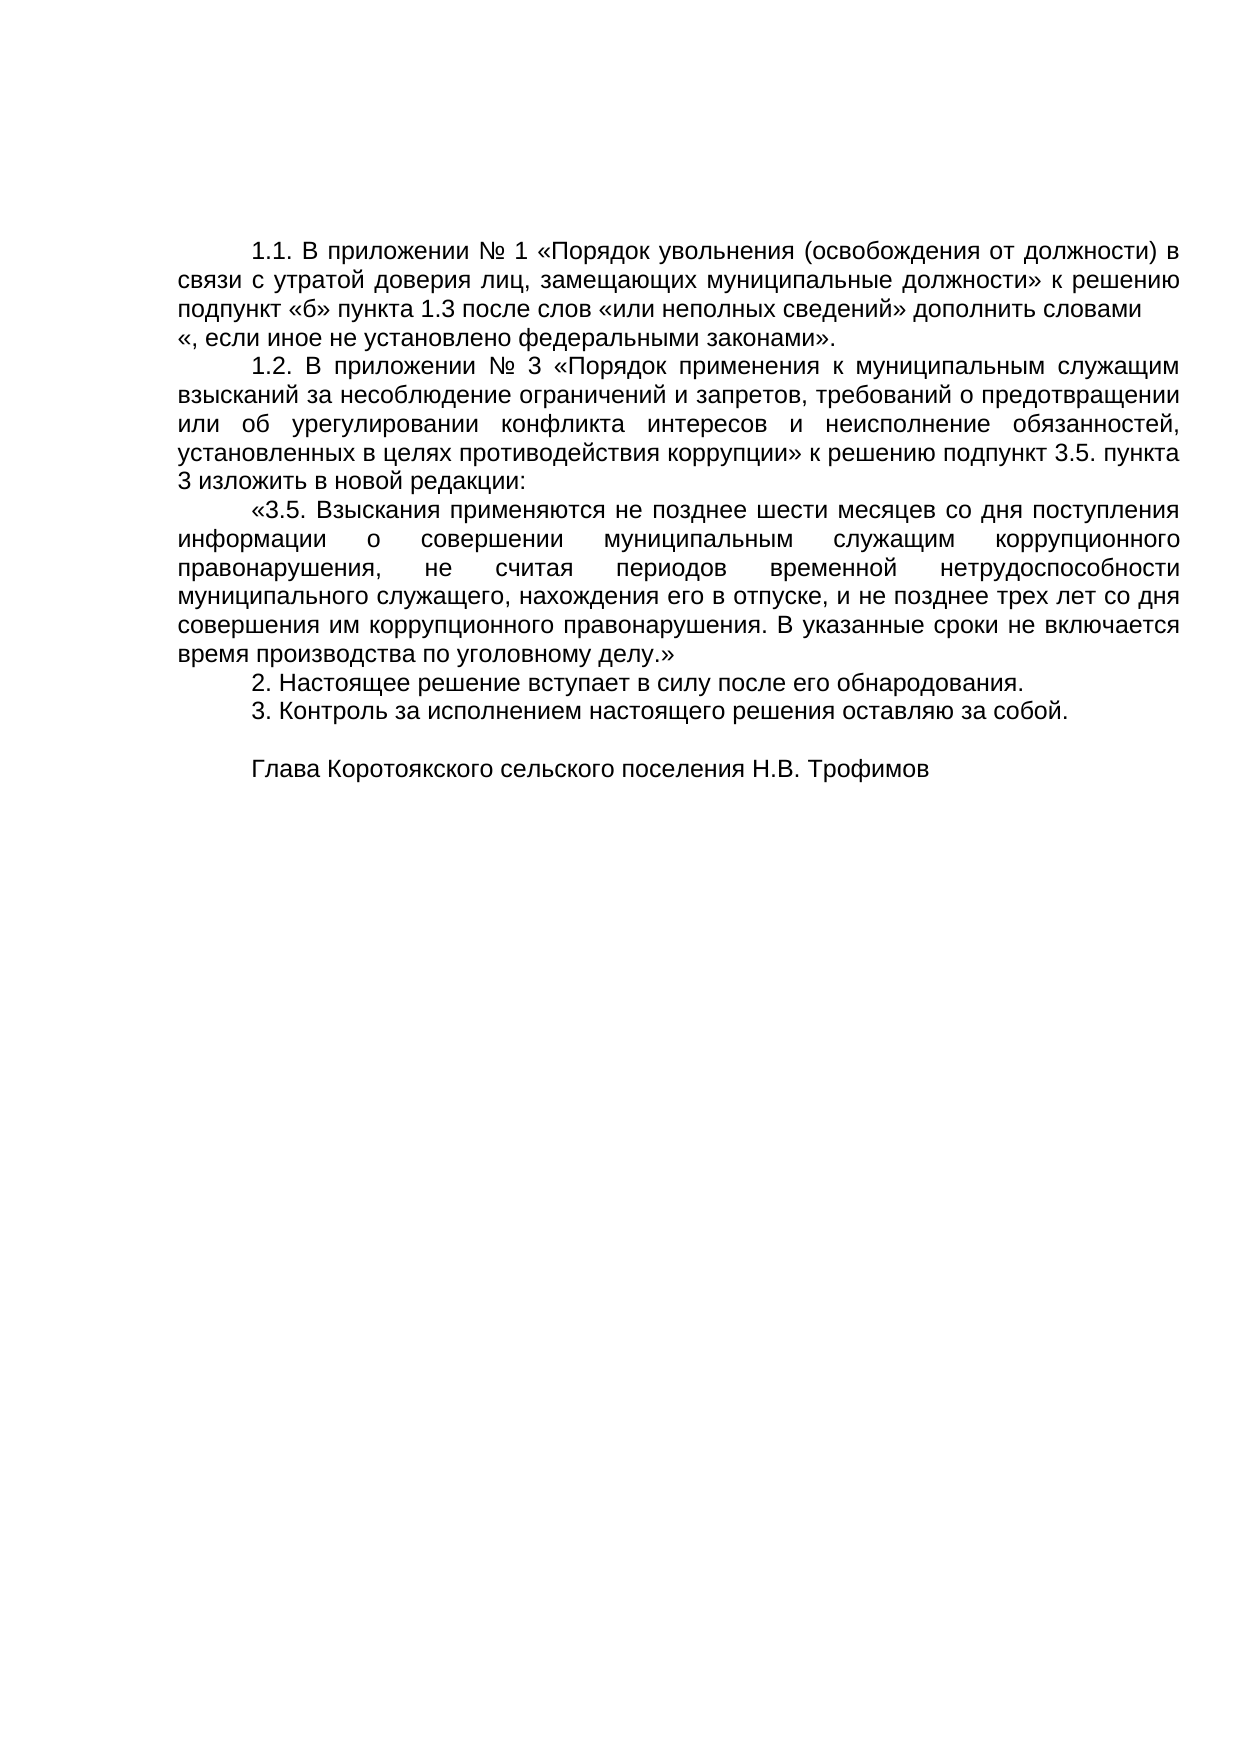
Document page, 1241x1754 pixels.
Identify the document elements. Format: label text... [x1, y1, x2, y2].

text «3.5. Взыскания применяются не позднее шести месяцев со дня поступления информации о совершении муниципальным служащим коррупционного правонарушения, не считая периодов временной нетрудоспособности муниципального служащего, нахождения его в отпуске, и не позднее трех лет со дня совершения им коррупционного правонарушения. В указанные сроки не включается время производства по уголовному делу.» [177, 495, 1181, 667]
text 2. Настоящее решение вступает в силу после его обнародования. [177, 667, 1181, 696]
text 1.1. В приложении № 1 «Порядок увольнения (освобождения от должности) в связи с утратой доверия лиц, замещающих муниципальные должности» к решению подпункт «б» пункта 1.3 после слов «или неполных сведений» дополнить словами [177, 236, 1181, 322]
text 3. Контроль за исполнением настоящего решения оставляю за собой. [177, 696, 1181, 725]
text «, если иное не установлено федеральными законами». [177, 322, 1181, 351]
text Глава Коротоякского сельского поселения Н.В. Трофимов [177, 754, 1181, 782]
text 1.2. В приложении № 3 «Порядок применения к муниципальным служащим взысканий за несоблюдение ограничений и запретов, требований о предотвращении или об урегулировании конфликта интересов и неисполнение обязанностей, установленных в целях противодействия коррупции» к решению подпункт 3.5. пункта 3 изложить в новой редакции: [177, 351, 1181, 495]
